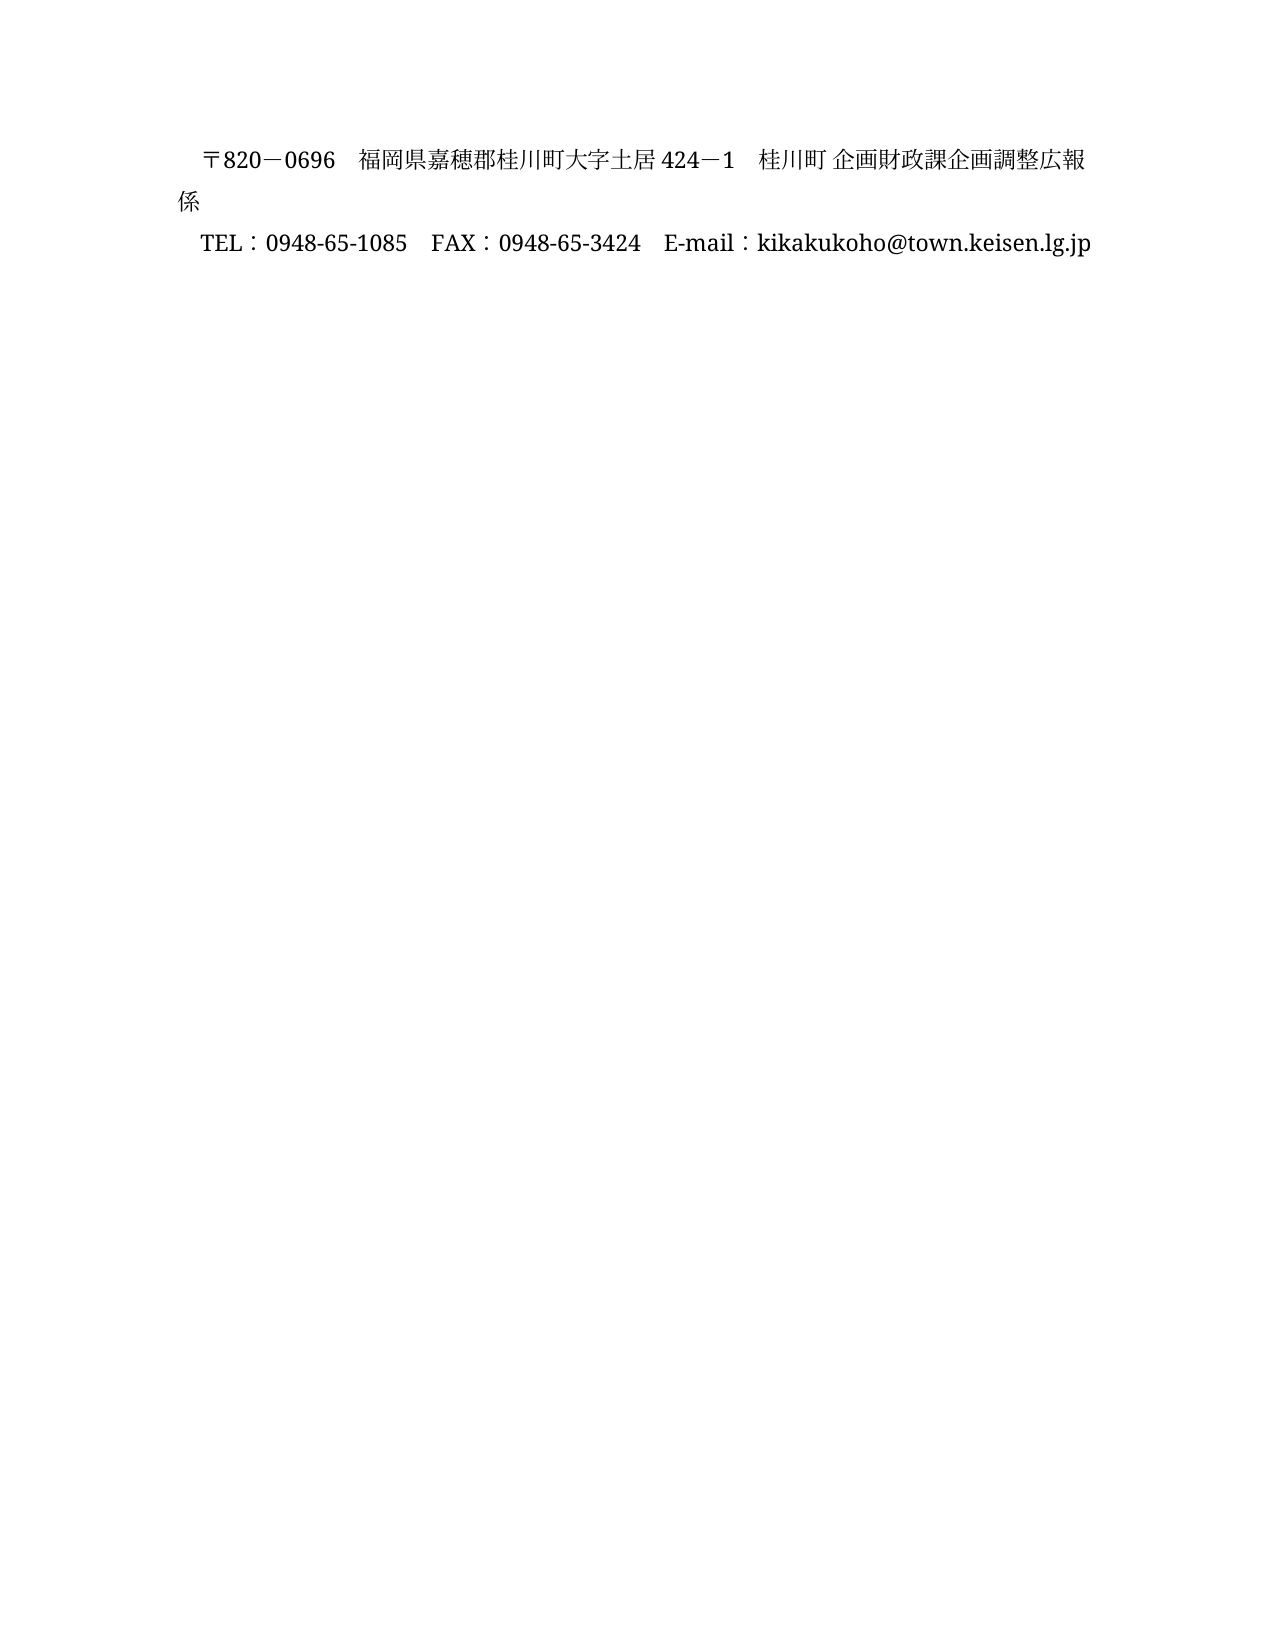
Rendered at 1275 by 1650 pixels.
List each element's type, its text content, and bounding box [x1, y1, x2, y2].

text TEL：0948-65-1085 FAX：0948-65-3424 E-mail：kikakukoho@town.keisen.lg.jp [177, 221, 1098, 262]
text 〒820－0696 福岡県嘉穂郡桂川町大字土居424－1 桂川町 企画財政課企画調整広報係 [177, 137, 1098, 221]
